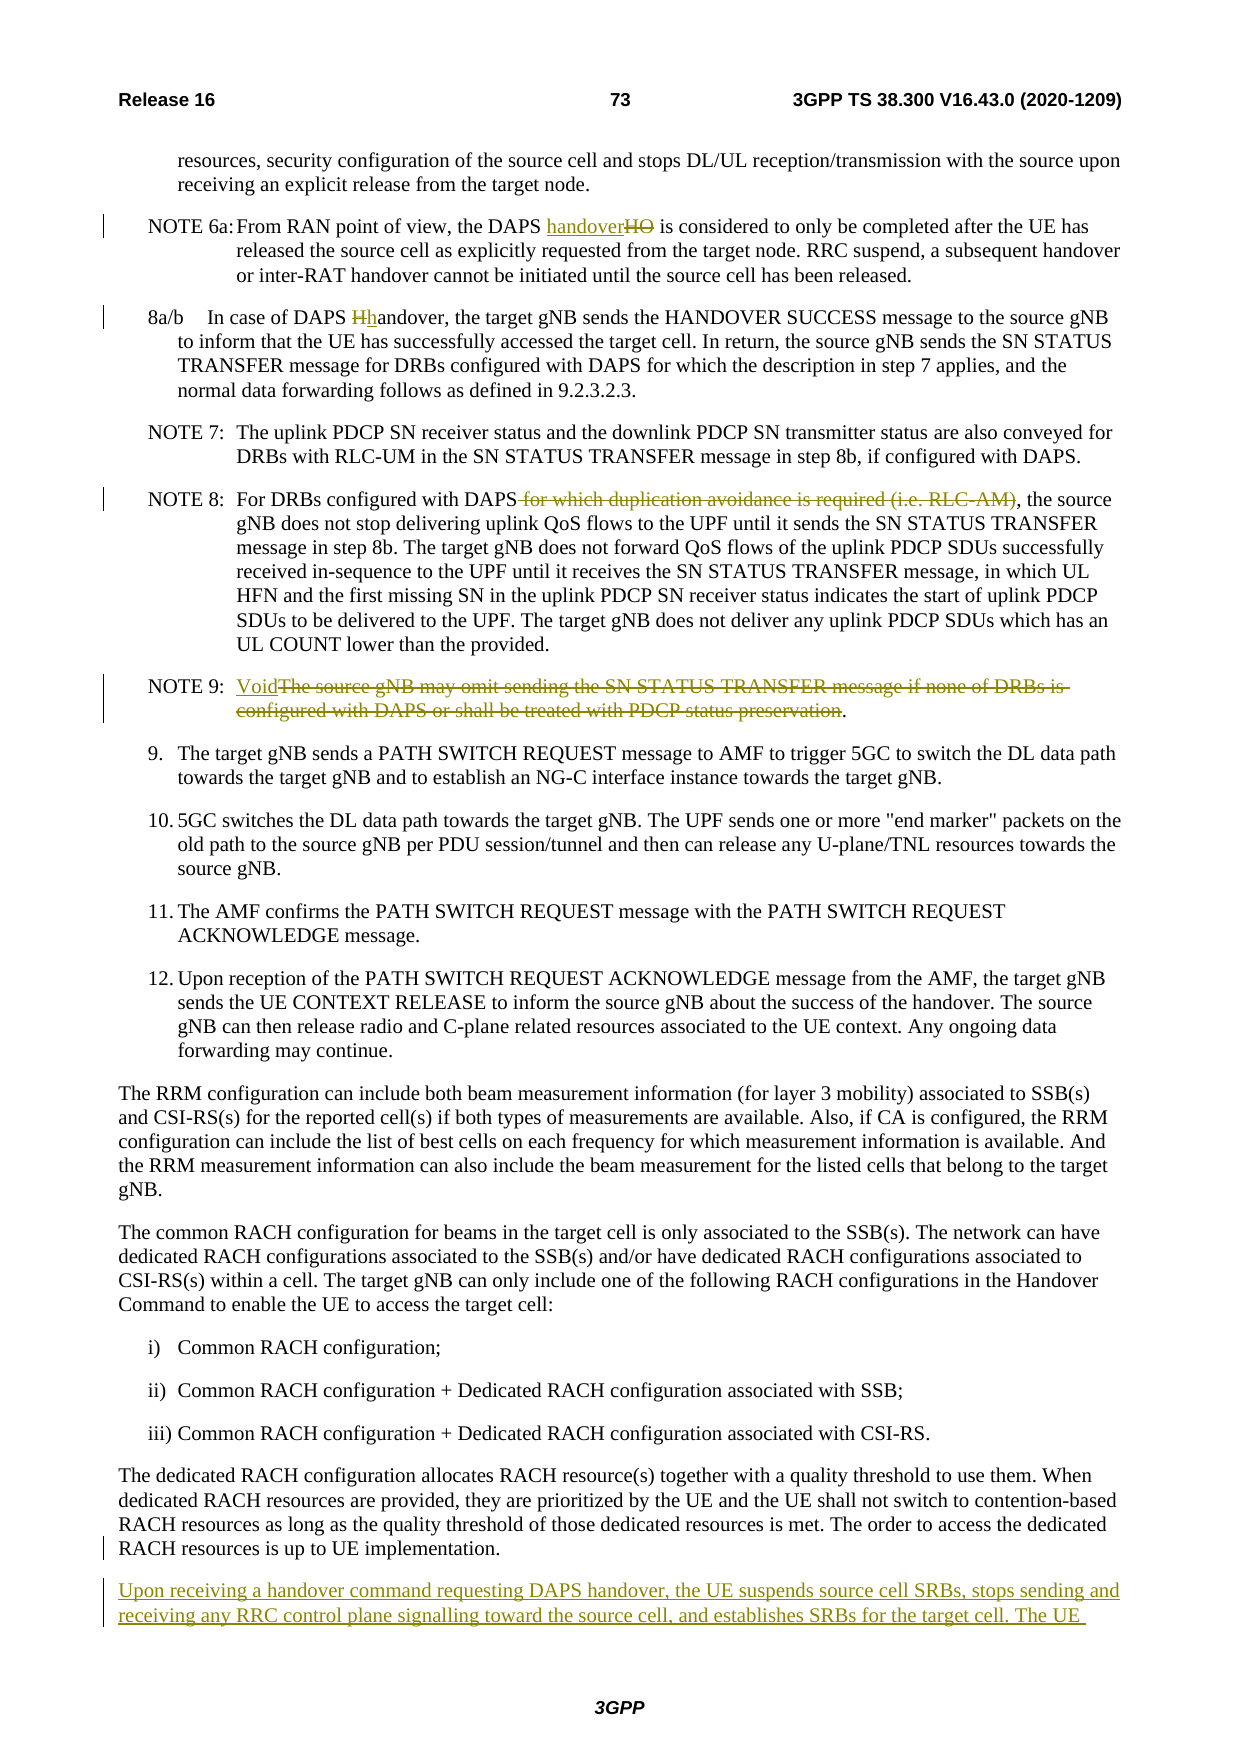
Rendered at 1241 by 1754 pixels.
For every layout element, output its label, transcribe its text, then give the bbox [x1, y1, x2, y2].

text NOTE 6a: From RAN point of view, the DAPS is considered to only be completed after the UE has released the source cell as explicitly requested from the target node. RRC suspend, a subsequent handover or inter-RAT handover cannot be initiated until the source cell has been released. [148, 214, 1122, 287]
text 9. The target gNB sends a PATH SWITCH REQUEST message to AMF to trigger 5GC to switch the DL data path towards the target gNB and to establish an NG-C interface instance towards the target gNB. [148, 741, 1122, 789]
text 10. 5GC switches the DL data path towards the target gNB. The UPF sends one or more "end marker" packets on the old path to the source gNB per PDU session/tunnel and then can release any U-plane/TNL resources towards the source gNB. [148, 808, 1122, 880]
text 11. The AMF confirms the PATH SWITCH REQUEST message with the PATH SWITCH REQUEST ACKNOWLEDGE message. [148, 899, 1122, 947]
text The dedicated RACH configuration allocates RACH resource(s) together with a quality threshold to use them. When dedicated RACH resources are provided, they are prioritized by the UE and the UE shall not switch to contention-based RACH resources as long as the quality threshold of those dedicated resources is met. The order to access the dedicated RACH resources is up to UE implementation. [118, 1463, 1122, 1560]
text i) Common RACH configuration; [148, 1335, 1122, 1359]
text iii) Common RACH configuration + Dedicated RACH configuration associated with CSI-RS. [148, 1421, 1122, 1445]
text The common RACH configuration for beams in the target cell is only associated to the SSB(s). The network can have dedicated RACH configurations associated to the SSB(s) and/or have dedicated RACH configurations associated to CSI-RS(s) within a cell. The target gNB can only include one of the following RACH configurations in the Handover Command to enable the UE to access the target cell: [118, 1220, 1122, 1316]
text ii) Common RACH configuration + Dedicated RACH configuration associated with SSB; [148, 1378, 1122, 1402]
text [148, 147, 1122, 196]
text NOTE 9: . [148, 674, 1122, 722]
text NOTE 8: For DRBs configured with DAPS, the source gNB does not stop delivering uplink QoS flows to the UPF until it sends the SN STATUS TRANSFER message in step 8b. The target gNB does not forward QoS flows of the uplink PDCP SDUs successfully received in-sequence to the UPF until it receives the SN STATUS TRANSFER message, in which UL HFN and the first missing SN in the uplink PDCP SN receiver status indicates the start of uplink PDCP SDUs to be delivered to the UPF. The target gNB does not deliver any uplink PDCP SDUs which has an UL COUNT lower than the provided. [148, 487, 1122, 656]
text 12. Upon reception of the PATH SWITCH REQUEST ACKNOWLEDGE message from the AMF, the target gNB sends the UE CONTEXT RELEASE to inform the source gNB about the success of the handover. The source gNB can then release radio and C-plane related resources associated to the UE context. Any ongoing data forwarding may continue. [148, 966, 1122, 1062]
text 8a/b In case of DAPS andover, the target gNB sends the HANDOVER SUCCESS message to the source gNB to inform that the UE has successfully accessed the target cell. In return, the source gNB sends the SN STATUS TRANSFER message for DRBs configured with DAPS for which the description in step 7 applies, and the normal data forwarding follows as defined in 9.2.3.2.3. [148, 305, 1122, 402]
text The RRM configuration can include both beam measurement information (for layer 3 mobility) associated to SSB(s) and CSI-RS(s) for the reported cell(s) if both types of measurements are available. Also, if CA is configured, the RRM configuration can include the list of best cells on each frequency for which measurement information is available. And the RRM measurement information can also include the beam measurement for the listed cells that belong to the target gNB. [118, 1081, 1122, 1201]
text NOTE 7: The uplink PDCP SN receiver status and the downlink PDCP SN transmitter status are also conveyed for DRBs with RLC-UM in the SN STATUS TRANSFER message in step 8b, if configured with DAPS. [148, 420, 1122, 468]
